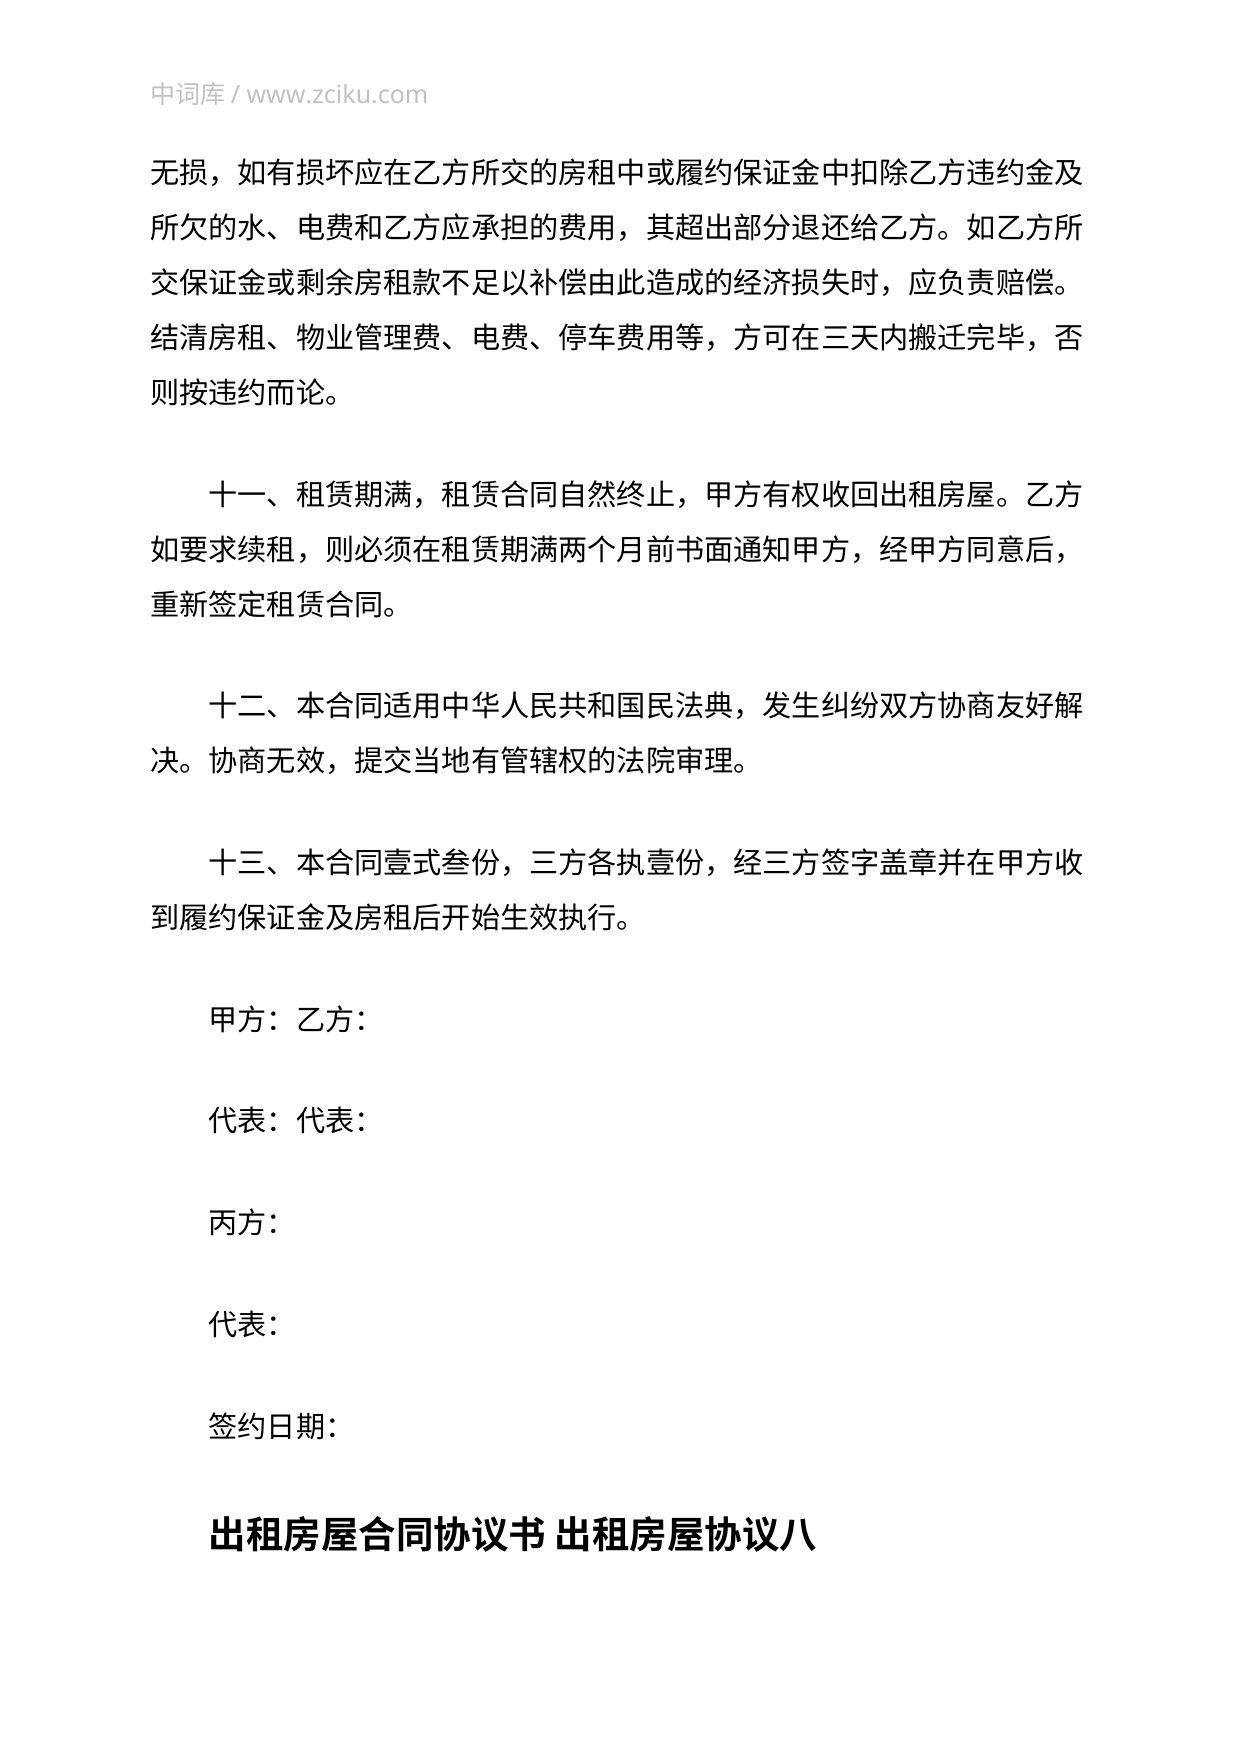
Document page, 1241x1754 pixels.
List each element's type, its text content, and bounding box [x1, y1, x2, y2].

text 十一、租赁期满，租赁合同自然终止，甲方有权收回出租房屋。乙方如要求续租，则必须在租赁期满两个月前书面通知甲方，经甲方同意后，重新签定租赁合同。 [150, 471, 1090, 623]
text 签约日期： [150, 1403, 1090, 1446]
text 代表：代表： [150, 1098, 1090, 1140]
text 十三、本合同壹式叁份，三方各执壹份，经三方签字盖章并在甲方收到履约保证金及房租后开始生效执行。 [150, 839, 1090, 937]
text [150, 150, 1090, 412]
text 十二、本合同适用中华人民共和国民法典，发生纠纷双方协商友好解决。协商无效，提交当地有管辖权的法院审理。 [150, 683, 1090, 780]
text 甲方：乙方： [150, 996, 1090, 1038]
text 出租房屋合同协议书 出租房屋协议八 [150, 1505, 1090, 1559]
text 丙方： [150, 1200, 1090, 1242]
text 代表： [150, 1302, 1090, 1344]
